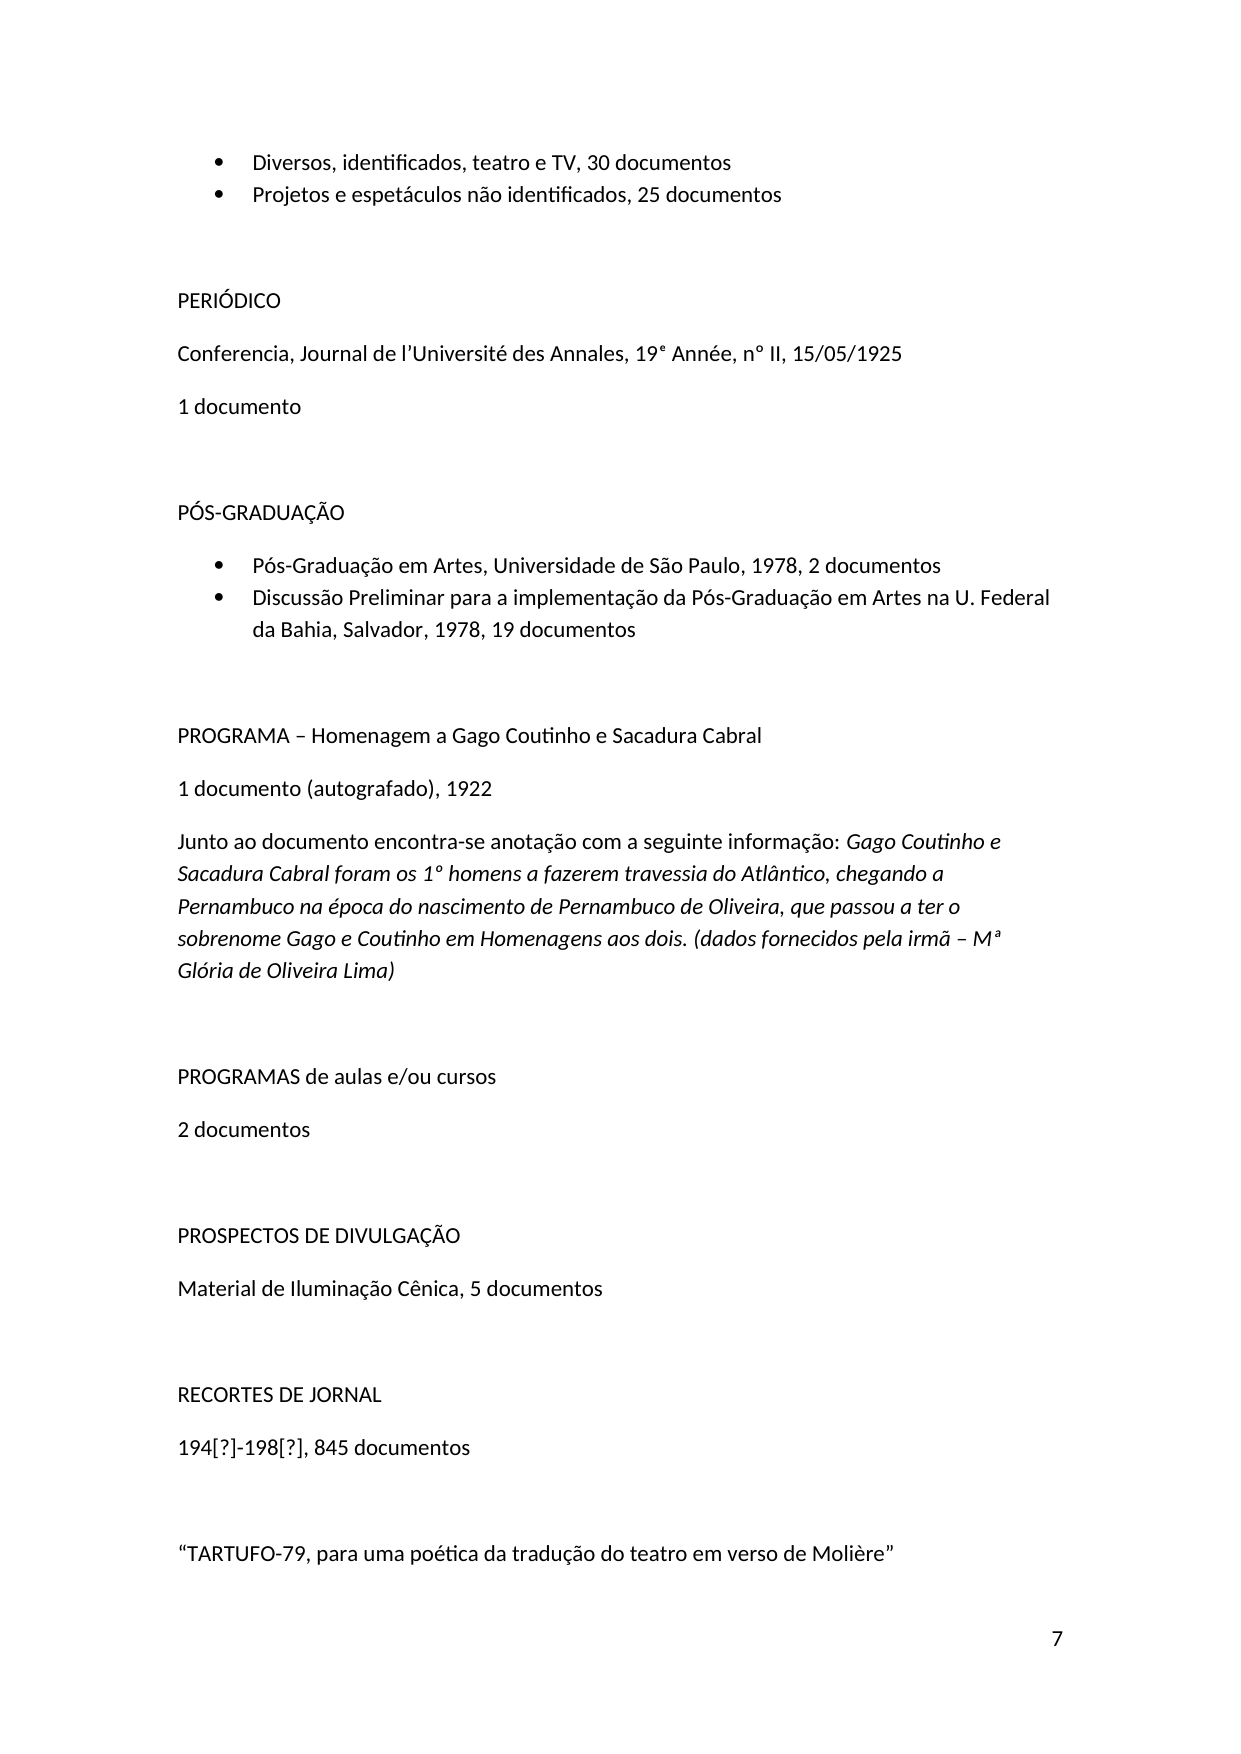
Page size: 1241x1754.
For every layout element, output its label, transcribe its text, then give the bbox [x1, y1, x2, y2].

list Discussão Preliminar para a implementação da Pós-Graduação em Artes na U. Federal da Bahia, Salvador, 1978, 19 documentos [215, 583, 1063, 643]
text RECORTES DE JORNAL [177, 1380, 1063, 1408]
text 1 documento [177, 392, 1063, 420]
text Junto ao documento encontra-se anotação com a seguinte informação: Gago Coutinho e Sacadura Cabral foram os 1º homens a fazerem travessia do Atlântico, chegando a Pernambuco na época do nascimento de Pernambuco de Oliveira, que passou a ter o sobrenome Gago e Coutinho em Homenagens aos dois. (dados fornecidos pela irmã – Mª Glória de Oliveira Lima) [177, 827, 1063, 984]
text “TARTUFO-79, para uma poética da tradução do teatro em verso de Molière” [177, 1539, 1063, 1567]
text Material de Iluminação Cênica, 5 documentos [177, 1274, 1063, 1302]
text 1 documento (autografado), 1922 [177, 774, 1063, 802]
text PÓS-GRADUAÇÃO [177, 498, 1063, 526]
text PROSPECTOS DE DIVULGAÇÃO [177, 1221, 1063, 1249]
text PROGRAMA – Homenagem a Gago Coutinho e Sacadura Cabral [177, 721, 1063, 749]
text 2 documentos [177, 1115, 1063, 1143]
list Projetos e espetáculos não identificados, 25 documentos [215, 180, 1063, 208]
text Conferencia, Journal de l’Université des Annales, 19ᵉ Année, nº II, 15/05/1925 [177, 339, 1063, 367]
text PROGRAMAS de aulas e/ou cursos [177, 1062, 1063, 1090]
text 194[?]-198[?], 845 documentos [177, 1433, 1063, 1461]
list Diversos, identificados, teatro e TV, 30 documentos [215, 148, 1063, 176]
list Pós-Graduação em Artes, Universidade de São Paulo, 1978, 2 documentos [215, 551, 1063, 579]
text PERIÓDICO [177, 286, 1063, 314]
